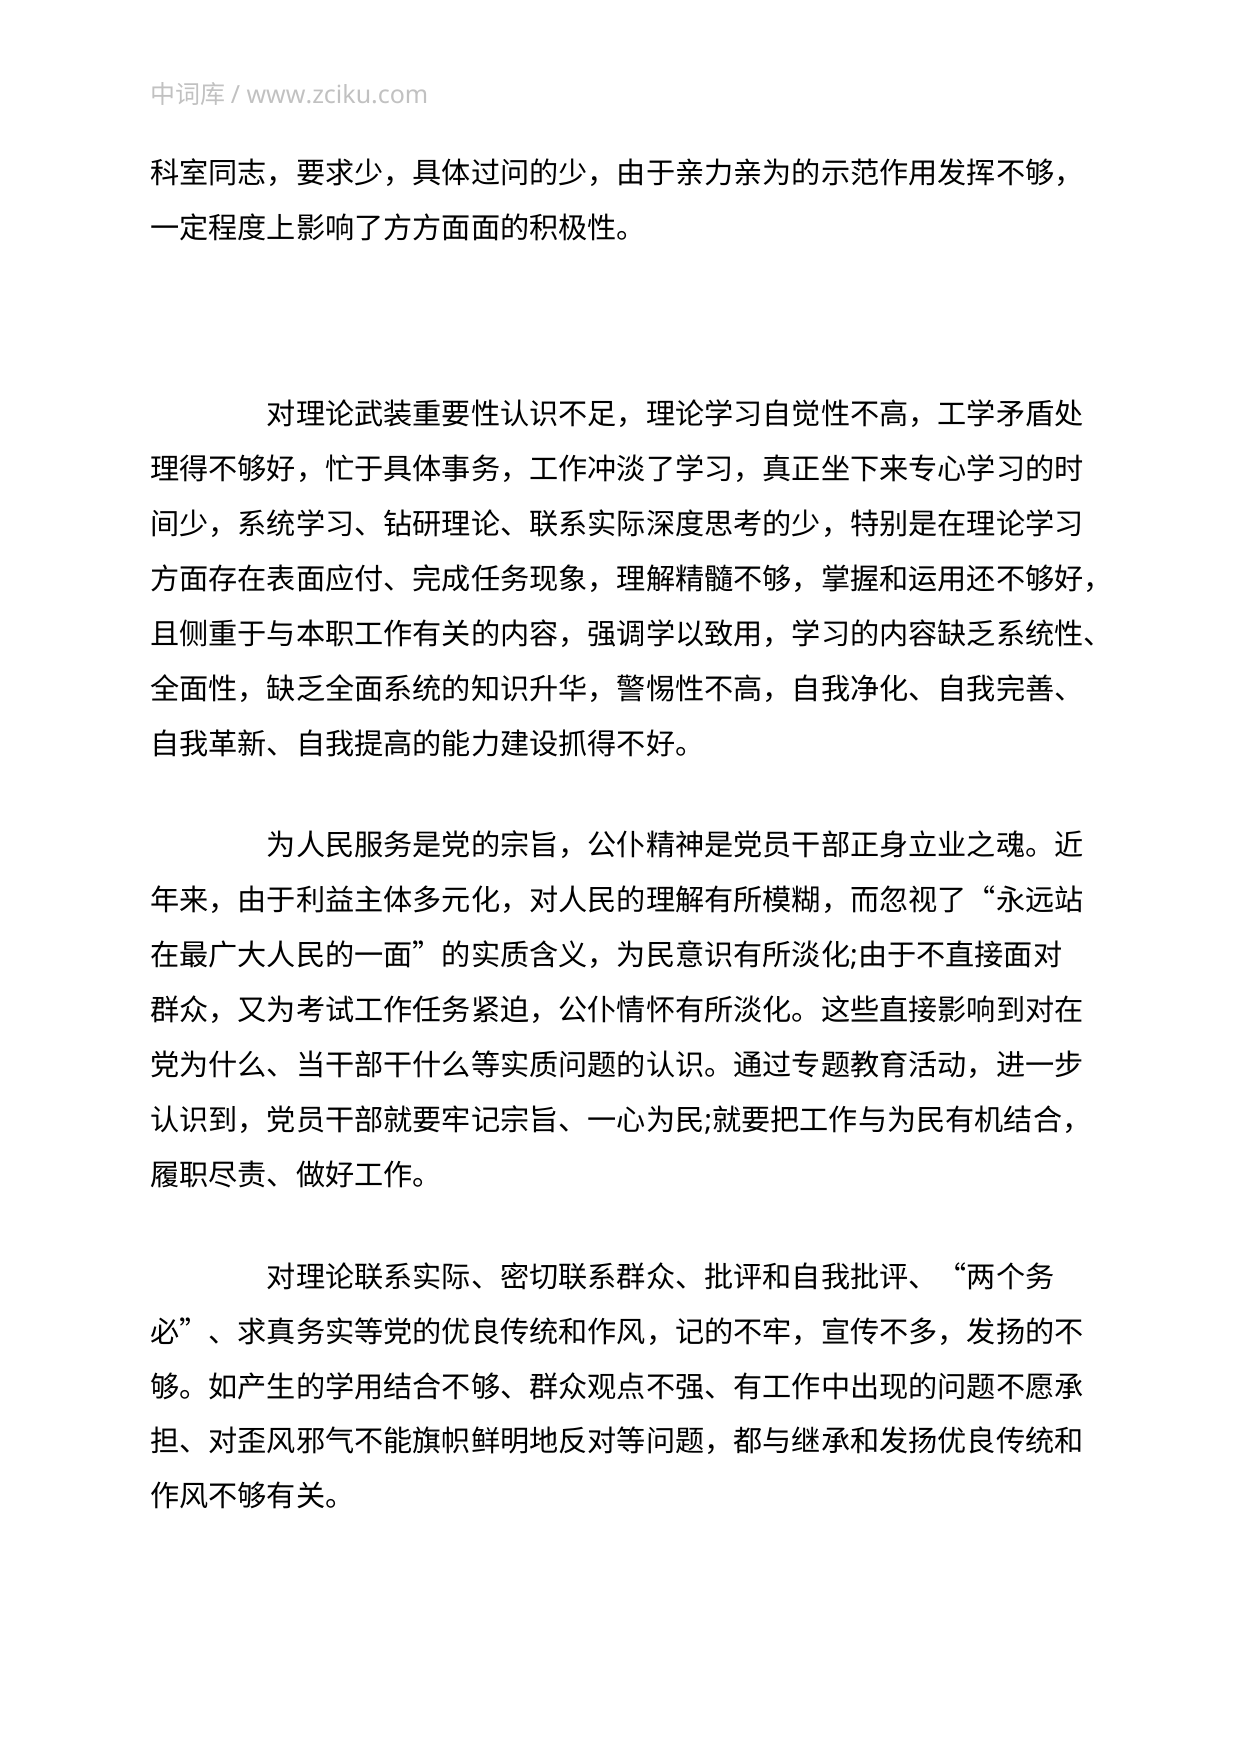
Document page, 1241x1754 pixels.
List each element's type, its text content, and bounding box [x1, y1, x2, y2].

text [150, 150, 1090, 247]
text 对理论联系实际、密切联系群众、批评和自我批评、“两个务必”、求真务实等党的优良传统和作风，记的不牢，宣传不多，发扬的不够。如产生的学用结合不够、群众观点不强、有工作中出现的问题不愿承担、对歪风邪气不能旗帜鲜明地反对等问题，都与继承和发扬优良传统和作风不够有关。 [150, 1253, 1090, 1515]
text 为人民服务是党的宗旨，公仆精神是党员干部正身立业之魂。近年来，由于利益主体多元化，对人民的理解有所模糊，而忽视了“永远站在最广大人民的一面”的实质含义，为民意识有所淡化;由于不直接面对群众，又为考试工作任务紧迫，公仆情怀有所淡化。这些直接影响到对在党为什么、当干部干什么等实质问题的认识。通过专题教育活动，进一步认识到，党员干部就要牢记宗旨、一心为民;就要把工作与为民有机结合，履职尽责、做好工作。 [150, 822, 1090, 1194]
text 对理论武装重要性认识不足，理论学习自觉性不高，工学矛盾处理得不够好，忙于具体事务，工作冲淡了学习，真正坐下来专心学习的时间少，系统学习、钻研理论、联系实际深度思考的少，特别是在理论学习方面存在表面应付、完成任务现象，理解精髓不够，掌握和运用还不够好，且侧重于与本职工作有关的内容，强调学以致用，学习的内容缺乏系统性、全面性，缺乏全面系统的知识升华，警惕性不高，自我净化、自我完善、自我革新、自我提高的能力建设抓得不好。 [150, 391, 1090, 762]
